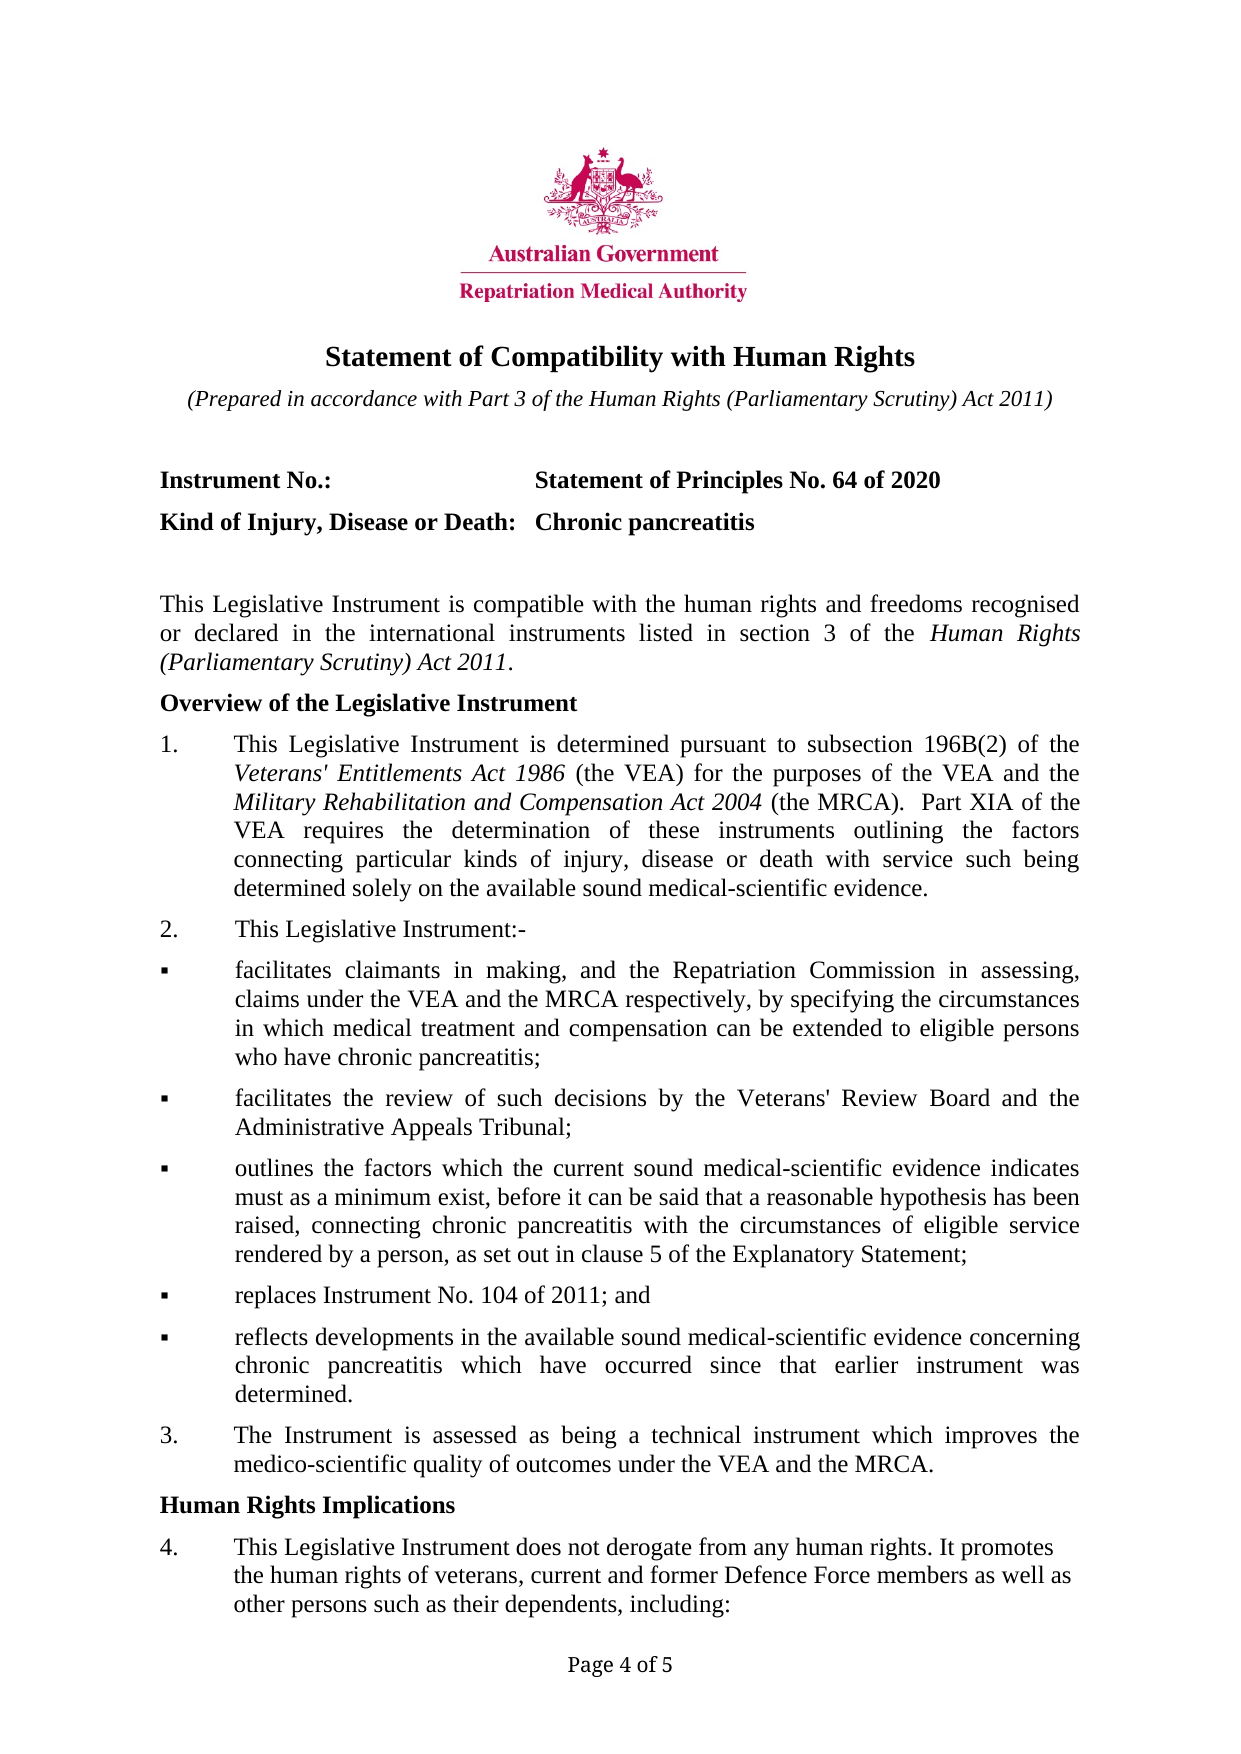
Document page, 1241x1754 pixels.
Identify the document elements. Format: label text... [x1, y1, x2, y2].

text 3. The Instrument is assessed as being a technical instrument which improves the medico-scientific quality of outcomes under the VEA and the MRCA. [159, 1421, 1081, 1478]
text (Prepared in accordance with Part 3 of the Human Rights (Parliamentary Scrutiny) Act 2011) [159, 385, 1081, 412]
text Instrument No.: Statement of Principles No. 64 of 2020 [159, 466, 1081, 494]
text Statement of Compatibility with Human Rights [159, 339, 1081, 373]
text Kind of Injury, Disease or Death: Chronic pancreatitis [159, 507, 1081, 536]
picture [459, 147, 747, 302]
text Overview of the Legislative Instrument [159, 688, 1081, 717]
text 1. This Legislative Instrument is determined pursuant to subsection 196B(2) of the Veterans' Entitlements Act 1986 (the VEA) for the purposes of the VEA and the Military Rehabilitation and Compensation Act 2004 (the MRCA). Part XIA of the VEA requires the determination of these instruments outlining the factors connecting particular kinds of injury, disease or death with service such being determined solely on the available sound medical-scientific evidence. [159, 729, 1081, 902]
list replaces Instrument No. 104 of 2011; and [159, 1281, 1081, 1309]
list facilitates the review of such decisions by the Veterans' Review Board and the Administrative Appeals Tribunal; [159, 1083, 1081, 1141]
list facilitates claimants in making, and the Repatriation Commission in assessing, claims under the VEA and the MRCA respectively, by specifying the circumstances in which medical treatment and compensation can be extended to eligible persons who have chronic pancreatitis; [159, 956, 1081, 1071]
text 4. This Legislative Instrument does not derogate from any human rights. It promotes the human rights of veterans, current and former Defence Force members as well as other persons such as their dependents, including: [159, 1532, 1081, 1618]
text This Legislative Instrument is compatible with the human rights and freedoms recognised or declared in the international instruments listed in section 3 of the Human Rights (Parliamentary Scrutiny) Act 2011. [159, 589, 1081, 676]
list outlines the factors which the current sound medical-scientific evidence indicates must as a minimum exist, before it can be said that a reasonable hypothesis has been raised, connecting chronic pancreatitis with the circumstances of eligible service rendered by a person, as set out in clause 5 of the Explanatory Statement; [159, 1153, 1081, 1268]
text 2. This Legislative Instrument:- [159, 914, 1081, 943]
list reflects developments in the available sound medical-scientific evidence concerning chronic pancreatitis which have occurred since that earlier instrument was determined. [159, 1322, 1081, 1408]
text Human Rights Implications [159, 1491, 1081, 1519]
